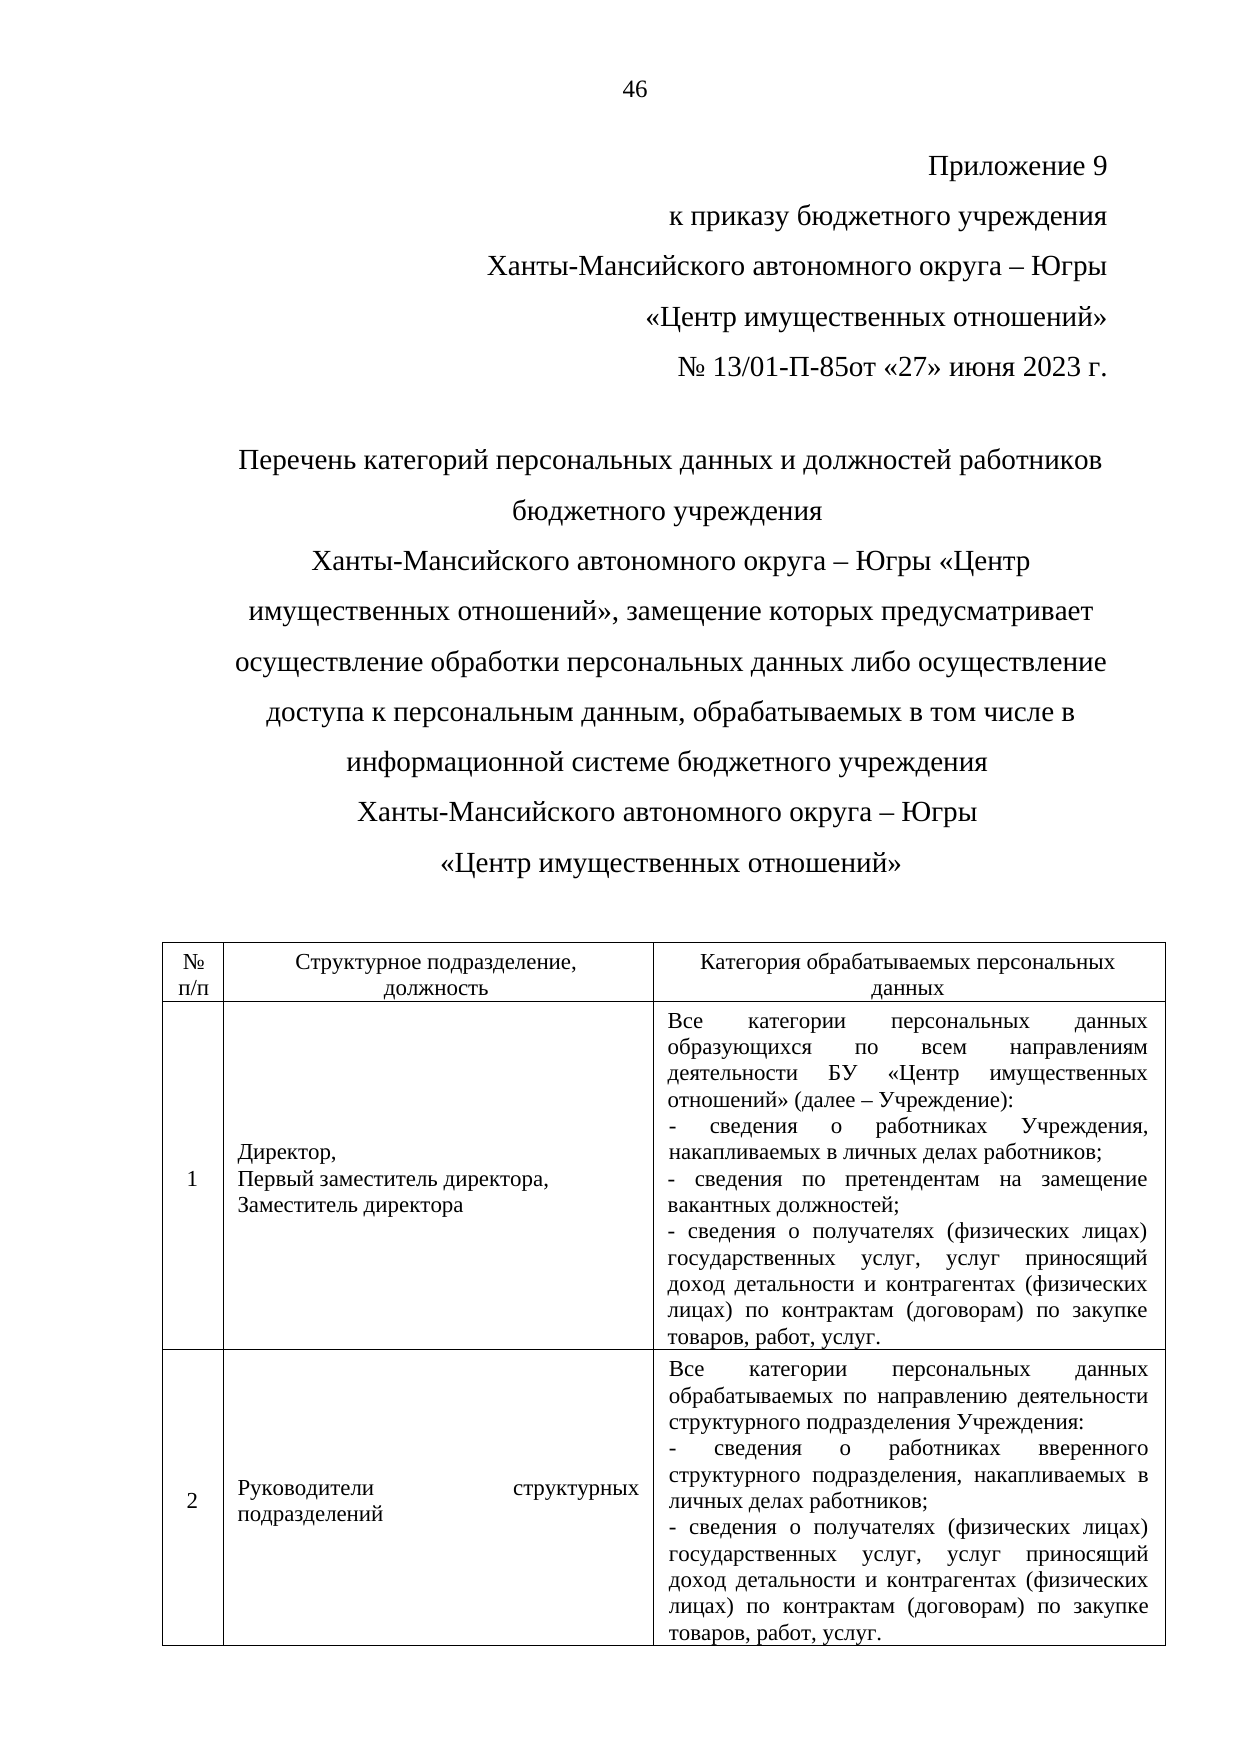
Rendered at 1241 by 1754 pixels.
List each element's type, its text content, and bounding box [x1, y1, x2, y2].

table_header Категория обрабатываемых персональных данных [654, 943, 1165, 1001]
table_cell Директор, Первый заместитель директора, Заместитель директора [224, 1002, 653, 1349]
table_header № п/п [163, 943, 223, 1001]
table_cell Руководители структурных подразделений [224, 1350, 653, 1645]
table_cell Все категории персональных данных образующихся по всем направлениям деятельности БУ «Центр имущественных отношений» (далее – Учреждение): - сведения о работниках Учреждения, накапливаемых в личных делах работников; - сведения по претендентам на замещение вакантных должностей; - сведения о получателях (физических лицах) государственных услуг, услуг приносящий доход детальности и контрагентах (физических лицах) по контрактам (договорам) по закупке товаров, работ, услуг. [654, 1002, 1165, 1349]
table_header Структурное подразделение, должность [224, 943, 653, 1001]
text к приказу бюджетного учреждения [162, 198, 1107, 232]
text Перечень категорий персональных данных и должностей работников бюджетного учреждения Ханты-Мансийского автономного округа – Югры «Центр имущественных отношений», замещение которых предусматривает осуществление обработки персональных данных либо осуществление доступа к персональным данным, обрабатываемых в том числе в информационной системе бюджетного учреждения Ханты-Мансийского автономного округа – Югры «Центр имущественных отношений» [233, 442, 1107, 878]
text Приложение 9 [162, 148, 1107, 181]
table_cell 1 [163, 1002, 223, 1349]
table_cell Все категории персональных данных обрабатываемых по направлению деятельности структурного подразделения Учреждения: - сведения о работниках вверенного структурного подразделения, накапливаемых в личных делах работников; - сведения о получателях (физических лицах) государственных услуг, услуг приносящий доход детальности и контрагентах (физических лицах) по контрактам (договорам) по закупке товаров, работ, услуг. [654, 1350, 1165, 1645]
text Ханты-Мансийского автономного округа – Югры [162, 248, 1107, 282]
text «Центр имущественных отношений» [162, 299, 1107, 332]
table_cell 2 [163, 1350, 223, 1645]
text № 13/01-П-85от «27» июня 2023 г. [162, 349, 1107, 382]
